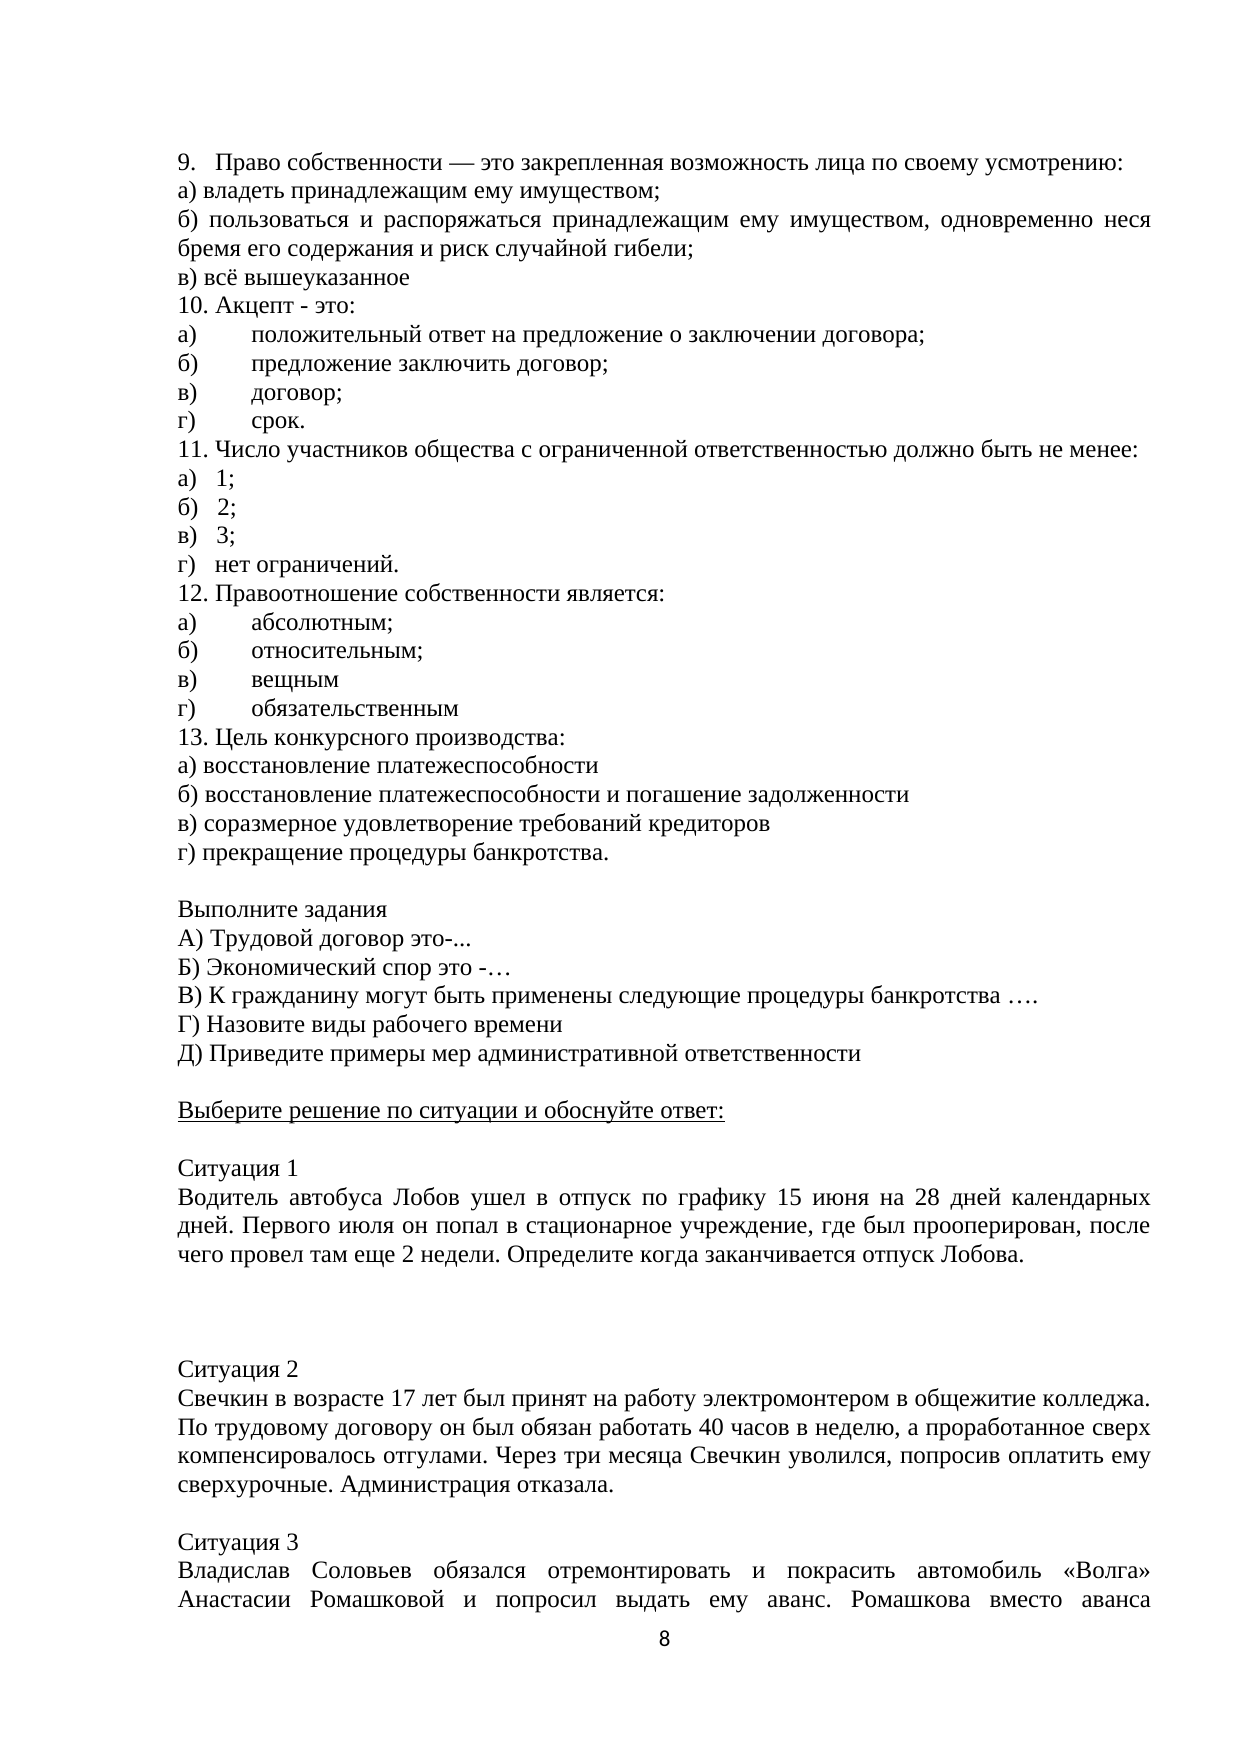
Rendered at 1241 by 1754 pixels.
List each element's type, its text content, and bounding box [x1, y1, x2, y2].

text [177, 1556, 1152, 1613]
text а) положительный ответ на предложение о заключении договора; [177, 319, 1152, 348]
text в) 3; [177, 521, 1152, 549]
text г) прекращение процедуры банкротства. [177, 837, 1152, 866]
list Акцепт - это: [177, 291, 1152, 319]
text б) предложение заключить договор; [177, 348, 1152, 377]
text в) соразмерное удовлетворение требований кредиторов [177, 808, 1152, 837]
text Ситуация 2 [177, 1354, 1152, 1383]
text б) относительным; [177, 636, 1152, 664]
text в) вещным [177, 664, 1152, 693]
text Б) Экономический спор это -… [177, 952, 1152, 981]
text в) всё вышеуказанное [177, 262, 1152, 291]
list Право собственности — это закрепленная возможность лица по своему усмотрению: [177, 147, 1152, 176]
text Выберите решение по ситуации и обоснуйте ответ: [177, 1096, 1152, 1124]
text а) абсолютным; [177, 607, 1152, 636]
list Цель конкурсного производства: [177, 722, 1152, 751]
text в) договор; [177, 377, 1152, 406]
text Ситуация 1 [177, 1153, 1152, 1182]
text В) К гражданину могут быть применены следующие процедуры банкротства …. [177, 981, 1152, 1009]
text а) восстановление платежеспособности [177, 751, 1152, 779]
text г) обязательственным [177, 693, 1152, 722]
text а) 1; [177, 463, 1152, 492]
text б) 2; [177, 492, 1152, 521]
text Свечкин в возрасте 17 лет был принят на работу электромонтером в общежитие колледжа. По трудовому договору он был обязан работать 40 часов в неделю, а проработанное сверх компенсировалось отгулами. Через три месяца Свечкин уволился, попросив оплатить ему сверхурочные. Администрация отказала. [177, 1383, 1152, 1498]
text г) срок. [177, 406, 1152, 434]
text Ситуация 3 [177, 1527, 1152, 1556]
list Правоотношение собственности является: [177, 578, 1152, 607]
text а) владеть принадлежащим ему имуществом; [177, 176, 1152, 204]
text Д) Приведите примеры мер административной ответственности [177, 1038, 1152, 1067]
text Водитель автобуса Лобов ушел в отпуск по графику 15 июня на 28 дней календарных дней. Первого июля он попал в стационарное учреждение, где был прооперирован, после чего провел там еще 2 недели. Определите когда заканчивается отпуск Лобова. [177, 1182, 1152, 1268]
text б) восстановление платежеспособности и погашение задолженности [177, 779, 1152, 808]
text Г) Назовите виды рабочего времени [177, 1009, 1152, 1038]
text А) Трудовой договор это-... [177, 923, 1152, 952]
text г) нет ограничений. [177, 549, 1152, 578]
text б) пользоваться и распоряжаться принадлежащим ему имуществом, одновременно неся бремя его содержания и риск случайной гибели; [177, 204, 1152, 262]
text Выполните задания [177, 894, 1152, 923]
list Число участников общества с ограниченной ответственностью должно быть не менее: [177, 434, 1152, 463]
